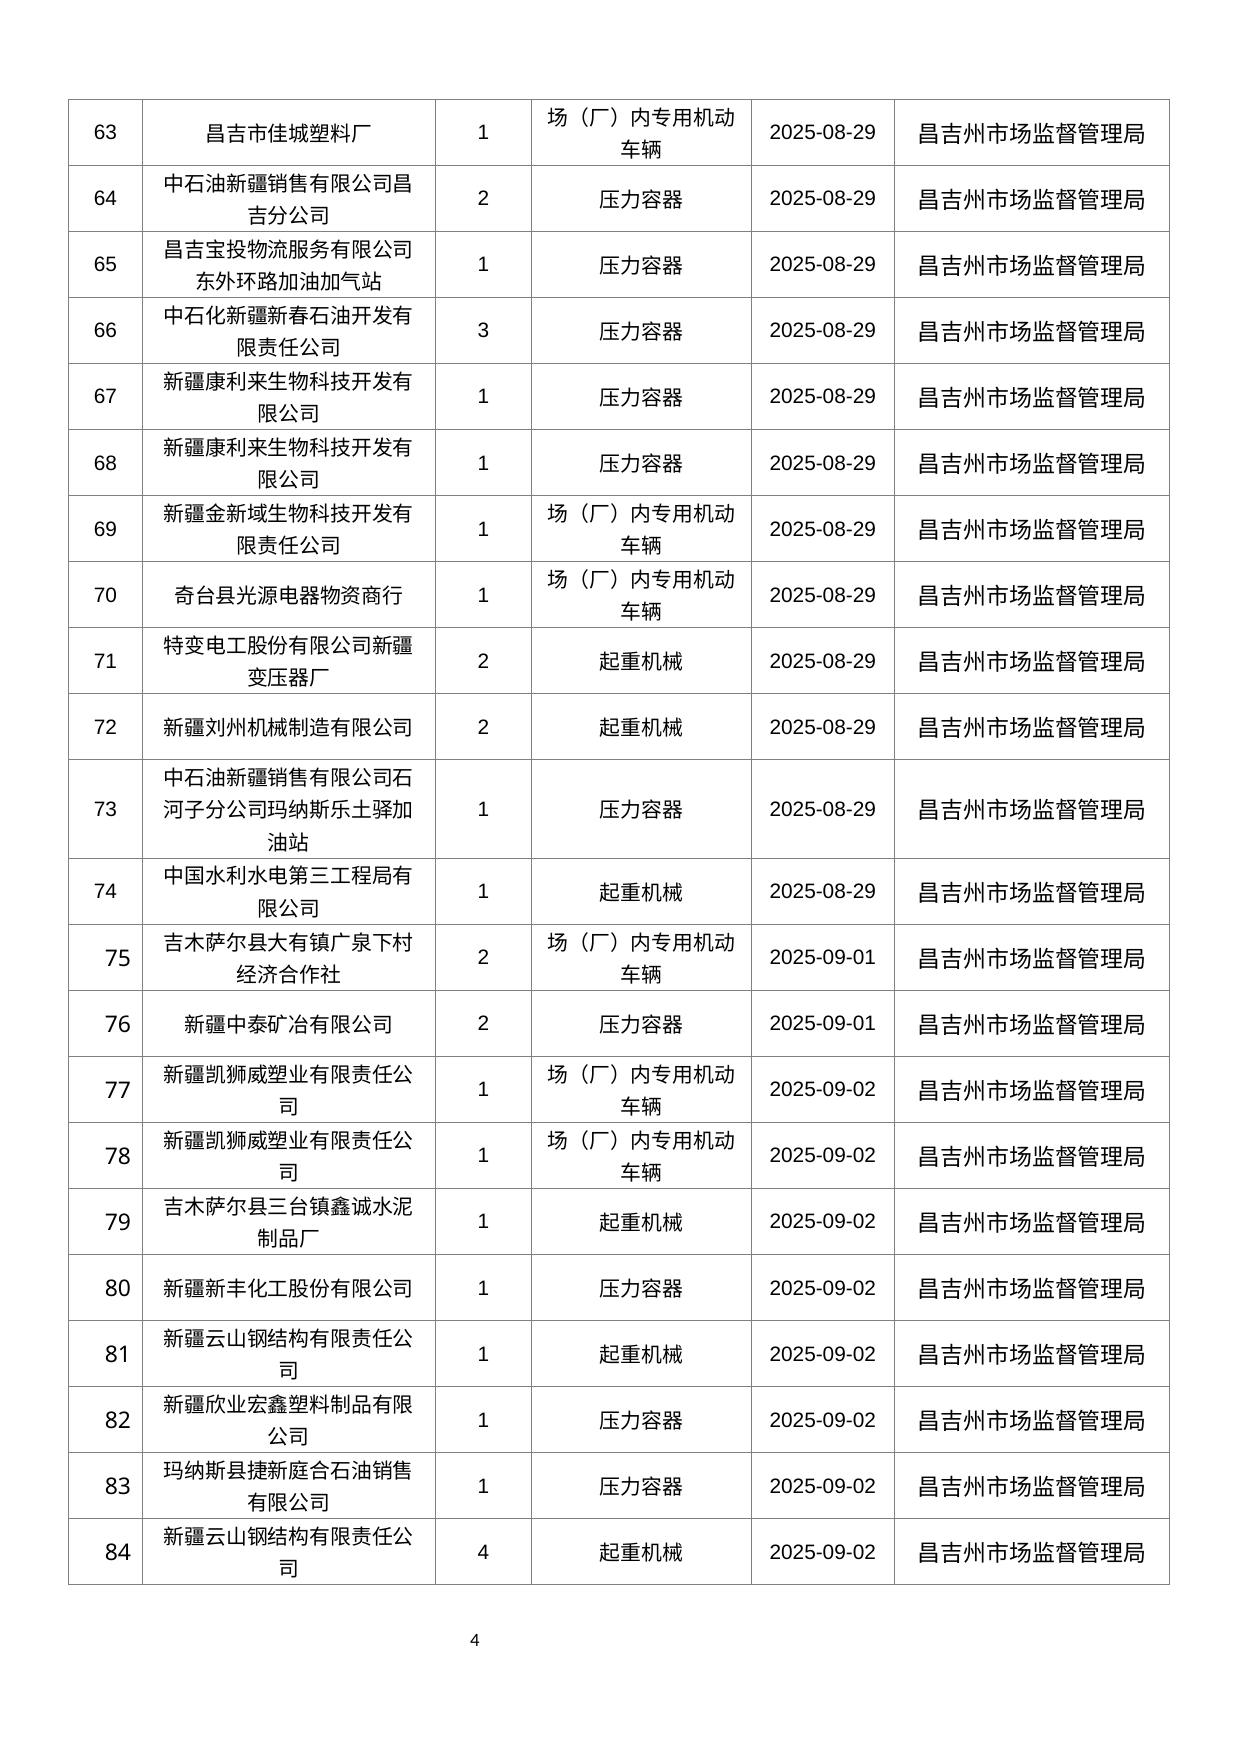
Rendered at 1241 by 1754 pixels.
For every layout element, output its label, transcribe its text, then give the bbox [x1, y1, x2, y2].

table_cell 中石油新疆销售有限公司石河子分公司玛纳斯乐土驿加油站 [143, 760, 435, 857]
table_cell 3 [436, 298, 531, 363]
table_cell 场（厂）内专用机动车辆 [532, 925, 751, 989]
table_cell 昌吉州市场监督管理局 [895, 1123, 1169, 1188]
table_cell 起重机械 [532, 1519, 751, 1584]
table_cell 1 [436, 562, 531, 627]
table_cell 1 [436, 1453, 531, 1518]
table_cell 新疆刘州机械制造有限公司 [143, 694, 435, 759]
table_cell 75 [69, 925, 142, 989]
table_cell 玛纳斯县捷新庭合石油销售有限公司 [143, 1453, 435, 1518]
table_cell 昌吉州市场监督管理局 [895, 1321, 1169, 1386]
table_cell 63 [69, 100, 142, 164]
table_cell 昌吉州市场监督管理局 [895, 859, 1169, 923]
table_cell 中国水利水电第三工程局有限公司 [143, 859, 435, 923]
table_cell 昌吉州市场监督管理局 [895, 1519, 1169, 1584]
table_cell 2025-09-01 [752, 991, 894, 1056]
table_cell 84 [69, 1519, 142, 1584]
table_cell 4 [436, 1519, 531, 1584]
table_cell 1 [436, 430, 531, 495]
table_cell 起重机械 [532, 628, 751, 693]
table_cell 1 [436, 1057, 531, 1122]
table_cell 81 [69, 1321, 142, 1386]
table_cell 2025-08-29 [752, 694, 894, 759]
table_cell 场（厂）内专用机动车辆 [532, 1057, 751, 1122]
table_cell 吉木萨尔县大有镇广泉下村经济合作社 [143, 925, 435, 989]
table_cell 76 [69, 991, 142, 1056]
table_cell 压力容器 [532, 991, 751, 1056]
table_cell 64 [69, 166, 142, 231]
table_cell 吉木萨尔县三台镇鑫诚水泥制品厂 [143, 1189, 435, 1254]
table_cell 场（厂）内专用机动车辆 [532, 562, 751, 627]
table_cell 起重机械 [532, 1321, 751, 1386]
table_cell 昌吉州市场监督管理局 [895, 298, 1169, 363]
table_cell 2025-09-02 [752, 1387, 894, 1452]
table_cell 1 [436, 496, 531, 561]
table_cell 新疆金新域生物科技开发有限责任公司 [143, 496, 435, 561]
table_cell 1 [436, 232, 531, 297]
table_cell 72 [69, 694, 142, 759]
table_cell 特变电工股份有限公司新疆变压器厂 [143, 628, 435, 693]
table_cell 83 [69, 1453, 142, 1518]
table_cell 新疆新丰化工股份有限公司 [143, 1255, 435, 1320]
table_cell 昌吉州市场监督管理局 [895, 1387, 1169, 1452]
table_cell 新疆凯狮威塑业有限责任公司 [143, 1123, 435, 1188]
table_cell 2025-09-02 [752, 1453, 894, 1518]
table_cell 1 [436, 1321, 531, 1386]
table_cell 昌吉州市场监督管理局 [895, 925, 1169, 989]
table_cell 压力容器 [532, 1255, 751, 1320]
table_cell 压力容器 [532, 1453, 751, 1518]
table_cell 昌吉州市场监督管理局 [895, 628, 1169, 693]
table_cell 压力容器 [532, 232, 751, 297]
table_cell 起重机械 [532, 1189, 751, 1254]
table_cell 82 [69, 1387, 142, 1452]
table_cell 2 [436, 925, 531, 989]
table_cell 中石化新疆新春石油开发有限责任公司 [143, 298, 435, 363]
table_cell 2 [436, 628, 531, 693]
table_cell 1 [436, 100, 531, 164]
table_cell 昌吉州市场监督管理局 [895, 166, 1169, 231]
table_cell 1 [436, 1123, 531, 1188]
table_cell 新疆康利来生物科技开发有限公司 [143, 430, 435, 495]
table_cell 2025-09-01 [752, 925, 894, 989]
table_cell 69 [69, 496, 142, 561]
table_cell 66 [69, 298, 142, 363]
table_cell 1 [436, 1387, 531, 1452]
table_cell 场（厂）内专用机动车辆 [532, 100, 751, 164]
table_cell 昌吉州市场监督管理局 [895, 1255, 1169, 1320]
table_cell 昌吉州市场监督管理局 [895, 694, 1169, 759]
table_cell 71 [69, 628, 142, 693]
table_cell 79 [69, 1189, 142, 1254]
table_cell 新疆欣业宏鑫塑料制品有限公司 [143, 1387, 435, 1452]
table_cell 压力容器 [532, 364, 751, 429]
table_cell 68 [69, 430, 142, 495]
table_cell 74 [69, 859, 142, 923]
table_cell 1 [436, 1189, 531, 1254]
table_cell 2025-08-29 [752, 166, 894, 231]
table_cell 昌吉州市场监督管理局 [895, 1057, 1169, 1122]
table_cell 新疆中泰矿冶有限公司 [143, 991, 435, 1056]
table_cell 80 [69, 1255, 142, 1320]
table_cell 新疆凯狮威塑业有限责任公司 [143, 1057, 435, 1122]
table_cell 67 [69, 364, 142, 429]
table_cell 场（厂）内专用机动车辆 [532, 496, 751, 561]
table_cell 昌吉州市场监督管理局 [895, 562, 1169, 627]
table_cell 2025-08-29 [752, 430, 894, 495]
table_cell 2025-08-29 [752, 859, 894, 923]
table_cell 78 [69, 1123, 142, 1188]
table_cell 昌吉州市场监督管理局 [895, 232, 1169, 297]
table_cell 2025-08-29 [752, 100, 894, 164]
table_cell 1 [436, 364, 531, 429]
table_cell 2025-08-29 [752, 562, 894, 627]
table_cell 2025-08-29 [752, 628, 894, 693]
table_cell 压力容器 [532, 298, 751, 363]
table_cell 2 [436, 694, 531, 759]
table_cell 压力容器 [532, 430, 751, 495]
table_cell 2025-08-29 [752, 298, 894, 363]
table_cell 1 [436, 760, 531, 857]
table_cell 2 [436, 991, 531, 1056]
table_cell 昌吉州市场监督管理局 [895, 364, 1169, 429]
table_cell 77 [69, 1057, 142, 1122]
table_cell 70 [69, 562, 142, 627]
table_cell 2 [436, 166, 531, 231]
table_cell 73 [69, 760, 142, 857]
table_cell 奇台县光源电器物资商行 [143, 562, 435, 627]
table_cell 2025-09-02 [752, 1321, 894, 1386]
table_cell 起重机械 [532, 859, 751, 923]
table_cell 昌吉州市场监督管理局 [895, 1189, 1169, 1254]
table_cell 2025-08-29 [752, 364, 894, 429]
table_cell 2025-09-02 [752, 1057, 894, 1122]
table_cell 2025-09-02 [752, 1123, 894, 1188]
table_cell 昌吉州市场监督管理局 [895, 1453, 1169, 1518]
table_cell 2025-09-02 [752, 1189, 894, 1254]
table_cell 昌吉州市场监督管理局 [895, 100, 1169, 164]
table_cell 新疆云山钢结构有限责任公司 [143, 1321, 435, 1386]
table_cell 压力容器 [532, 166, 751, 231]
table_cell 压力容器 [532, 760, 751, 857]
table_cell 2025-08-29 [752, 232, 894, 297]
table_cell 场（厂）内专用机动车辆 [532, 1123, 751, 1188]
table_cell 压力容器 [532, 1387, 751, 1452]
table_cell 2025-09-02 [752, 1519, 894, 1584]
table_cell 2025-09-02 [752, 1255, 894, 1320]
table_cell 昌吉州市场监督管理局 [895, 496, 1169, 561]
table_cell 新疆康利来生物科技开发有限公司 [143, 364, 435, 429]
table_cell 昌吉州市场监督管理局 [895, 760, 1169, 857]
table_cell 1 [436, 859, 531, 923]
table_cell 2025-08-29 [752, 760, 894, 857]
table_cell 1 [436, 1255, 531, 1320]
table_cell 65 [69, 232, 142, 297]
table_cell 2025-08-29 [752, 496, 894, 561]
table_cell 昌吉宝投物流服务有限公司东外环路加油加气站 [143, 232, 435, 297]
table_cell 起重机械 [532, 694, 751, 759]
table_cell 昌吉州市场监督管理局 [895, 430, 1169, 495]
table_cell 中石油新疆销售有限公司昌吉分公司 [143, 166, 435, 231]
table_cell 昌吉市佳城塑料厂 [143, 100, 435, 164]
table_cell 昌吉州市场监督管理局 [895, 991, 1169, 1056]
table_cell 新疆云山钢结构有限责任公司 [143, 1519, 435, 1584]
